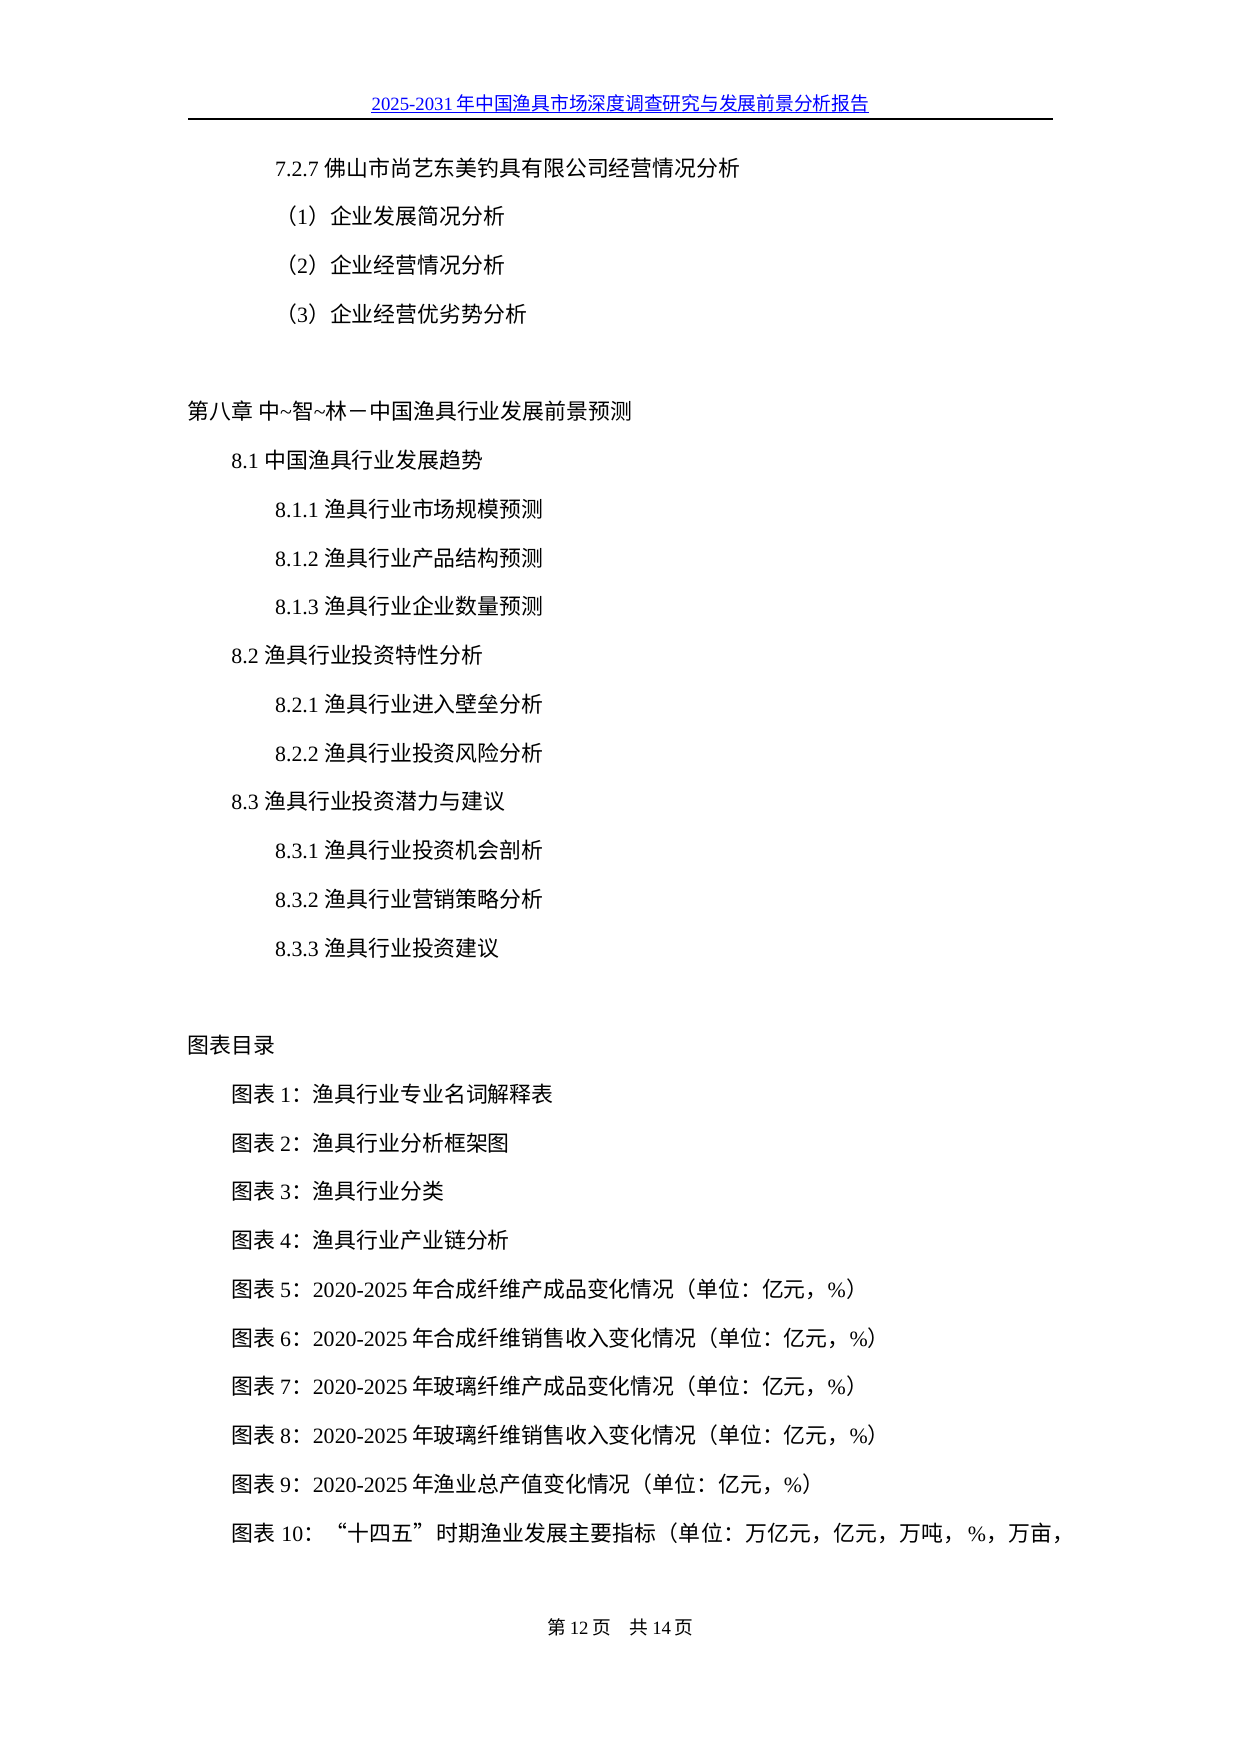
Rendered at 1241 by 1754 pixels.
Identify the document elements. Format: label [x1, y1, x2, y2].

text [187, 150, 1053, 1548]
